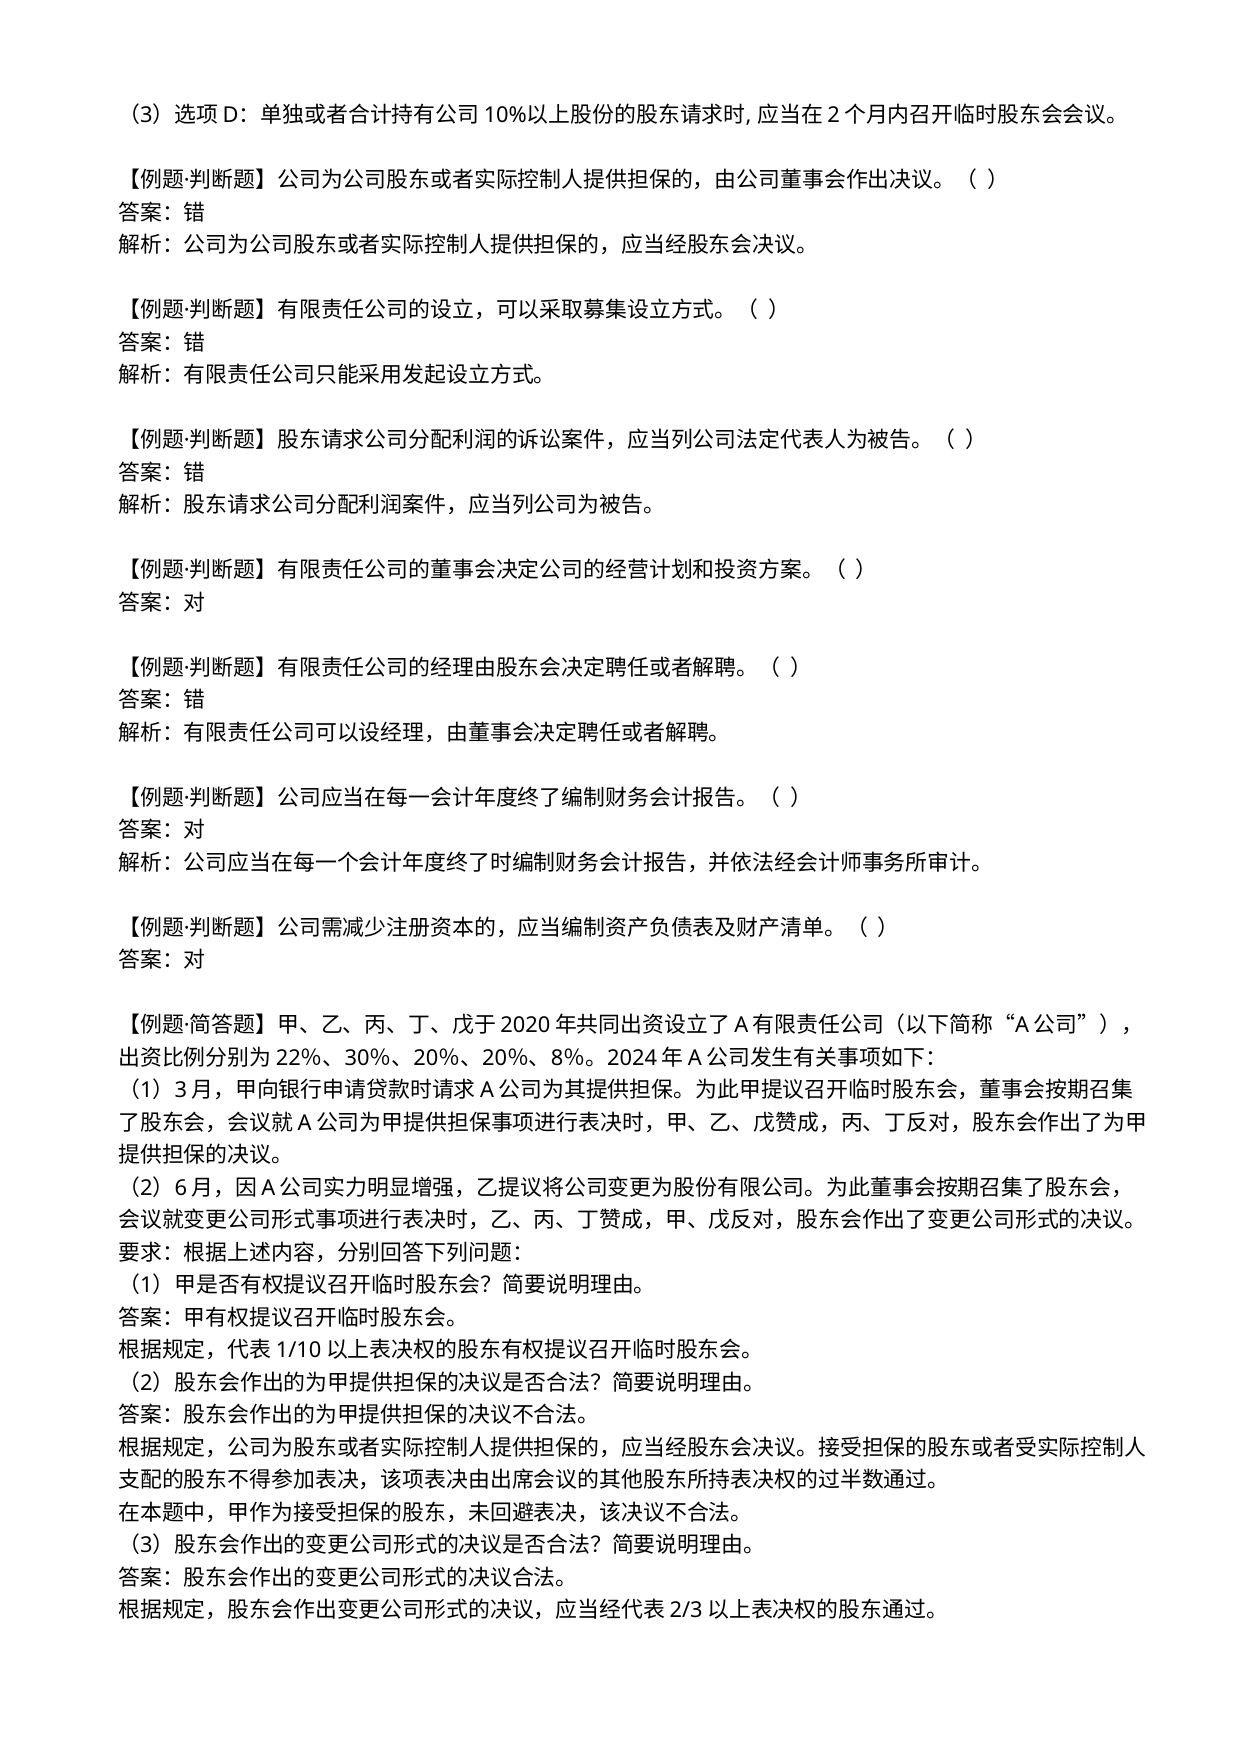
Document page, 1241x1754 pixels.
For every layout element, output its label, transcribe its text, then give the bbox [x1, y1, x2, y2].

text 解析：有限责任公司只能采用发起设立方式。 [118, 357, 1152, 389]
text （2）6月，因A公司实力明显增强，乙提议将公司变更为股份有限公司。为此董事会按期召集了股东会，会议就变更公司形式事项进行表决时，乙、丙、丁赞成，甲、戊反对，股东会作出了变更公司形式的决议。 [118, 1169, 1152, 1234]
text 答案：对 [118, 942, 1152, 974]
text 根据规定，代表1/10以上表决权的股东有权提议召开临时股东会。 [118, 1332, 1152, 1364]
text 答案：对 [118, 584, 1152, 617]
text 解析：有限责任公司可以设经理，由董事会决定聘任或者解聘。 [118, 714, 1152, 747]
text 【例题·判断题】有限责任公司的经理由股东会决定聘任或者解聘。（ ） [118, 649, 1152, 682]
text 【例题·判断题】公司应当在每一会计年度终了编制财务会计报告。（ ） [118, 779, 1152, 812]
text 在本题中，甲作为接受担保的股东，未回避表决，该决议不合法。 [118, 1494, 1152, 1527]
text 答案：错 [118, 324, 1152, 357]
text 解析：股东请求公司分配利润案件，应当列公司为被告。 [118, 487, 1152, 519]
text 根据规定，公司为股东或者实际控制人提供担保的，应当经股东会决议。接受担保的股东或者受实际控制人支配的股东不得参加表决，该项表决由出席会议的其他股东所持表决权的过半数通过。 [118, 1429, 1152, 1494]
text 解析：公司应当在每一个会计年度终了时编制财务会计报告，并依法经会计师事务所审计。 [118, 844, 1152, 877]
text 【例题·判断题】股东请求公司分配利润的诉讼案件，应当列公司法定代表人为被告。（ ） [118, 422, 1152, 454]
text 要求：根据上述内容，分别回答下列问题： [118, 1234, 1152, 1267]
text 答案：错 [118, 682, 1152, 714]
text 【例题·判断题】公司为公司股东或者实际控制人提供担保的，由公司董事会作出决议。（ ） [118, 162, 1152, 194]
text 答案：错 [118, 194, 1152, 227]
text 答案：对 [118, 812, 1152, 844]
text 答案：股东会作出的为甲提供担保的决议不合法。 [118, 1397, 1152, 1429]
text 【例题·判断题】有限责任公司的设立，可以采取募集设立方式。（ ） [118, 292, 1152, 324]
text 【例题·判断题】公司需减少注册资本的，应当编制资产负债表及财产清单。（ ） [118, 909, 1152, 942]
text 答案：甲有权提议召开临时股东会。 [118, 1299, 1152, 1332]
text （1）3月，甲向银行申请贷款时请求A公司为其提供担保。为此甲提议召开临时股东会，董事会按期召集了股东会，会议就A公司为甲提供担保事项进行表决时，甲、乙、戊赞成，丙、丁反对，股东会作出了为甲提供担保的决议。 [118, 1072, 1152, 1169]
text 根据规定，股东会作出变更公司形式的决议，应当经代表2/3以上表决权的股东通过。 [118, 1592, 1152, 1624]
text 解析：公司为公司股东或者实际控制人提供担保的，应当经股东会决议。 [118, 227, 1152, 259]
text （1）甲是否有权提议召开临时股东会？简要说明理由。 [118, 1267, 1152, 1299]
text 答案：错 [118, 454, 1152, 487]
text 【例题·简答题】甲、乙、丙、丁、戊于2020年共同出资设立了A有限责任公司（以下简称“A公司”），出资比例分别为22％、30％、20％、20％、8％。2024年A公司发生有关事项如下： [118, 1007, 1152, 1072]
text 答案：股东会作出的变更公司形式的决议合法。 [118, 1559, 1152, 1592]
text （3）股东会作出的变更公司形式的决议是否合法？简要说明理由。 [118, 1527, 1152, 1559]
text （2）股东会作出的为甲提供担保的决议是否合法？简要说明理由。 [118, 1364, 1152, 1397]
text 【例题·判断题】有限责任公司的董事会决定公司的经营计划和投资方案。（ ） [118, 552, 1152, 584]
text （3）选项D：单独或者合计持有公司10%以上股份的股东请求时, 应当在2个月内召开临时股东会会议。 [118, 97, 1152, 129]
